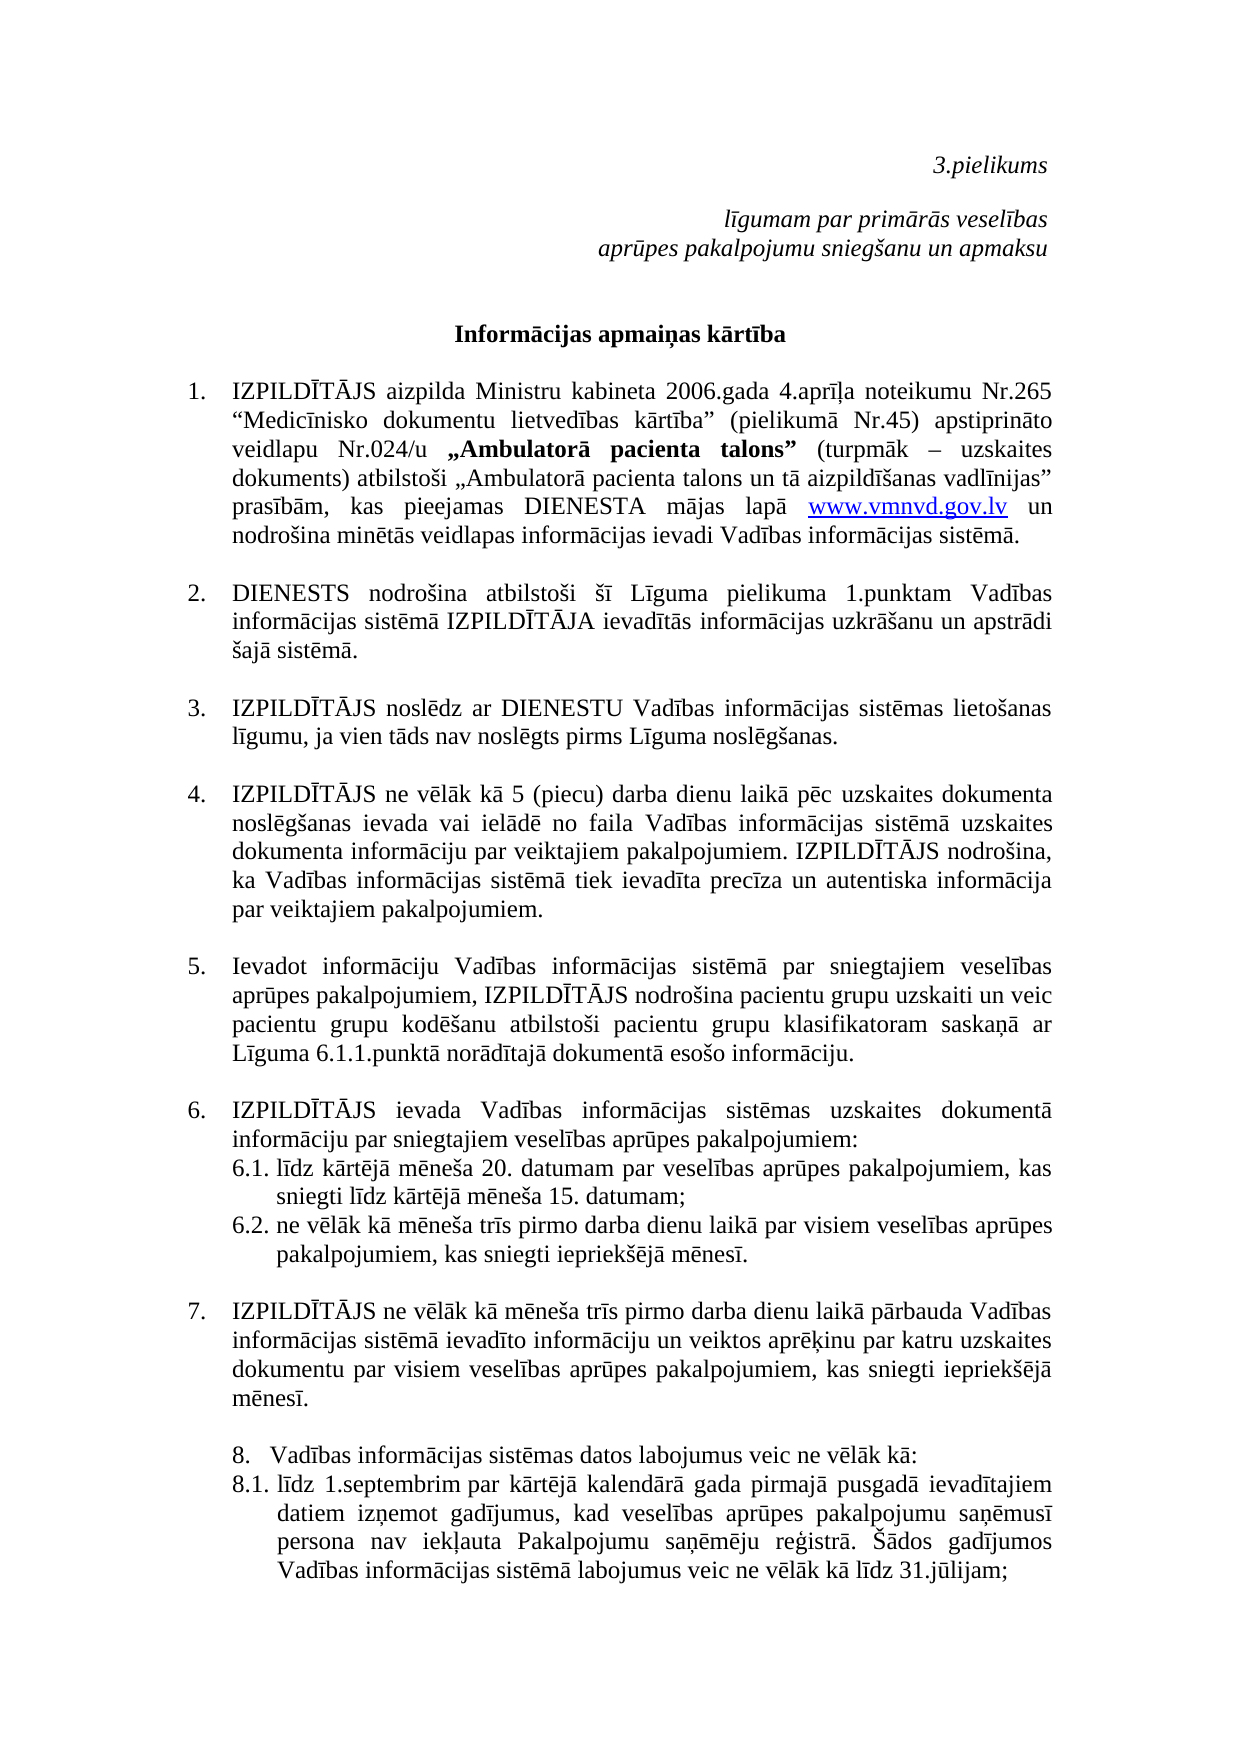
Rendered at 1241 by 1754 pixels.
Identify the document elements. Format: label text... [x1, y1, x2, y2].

text 3.pielikums [187, 150, 1050, 179]
list līdz kārtējā mēneša 20. datumam par veselības aprūpes pakalpojumiem, kas sniegti līdz kārtējā mēneša 15. datumam; [232, 1153, 1053, 1210]
text Informācijas apmaiņas kārtība [187, 319, 1053, 348]
list IZPILDĪTĀJS ne vēlāk kā 5 (piecu) darba dienu laikā pēc uzskaites dokumenta noslēgšanas ievada vai ielādē no faila Vadības informācijas sistēmā uzskaites dokumenta informāciju par veiktajiem pakalpojumiem. IZPILDĪTĀJS nodrošina, ka Vadības informācijas sistēmā tiek ievadīta precīza un autentiska informācija par veiktajiem pakalpojumiem. [187, 779, 1053, 923]
list ne vēlāk kā mēneša trīs pirmo darba dienu laikā par visiem veselības aprūpes pakalpojumiem, kas sniegti iepriekšējā mēnesī. [232, 1210, 1053, 1268]
list Vadības informācijas sistēmas datos labojumus veic ne vēlāk kā: [232, 1440, 1053, 1469]
text līgumam par primārās veselības [187, 204, 1050, 233]
text aprūpes pakalpojumu sniegšanu un apmaksu [187, 233, 1050, 261]
list IZPILDĪTĀJS ievada Vadības informācijas sistēmas uzskaites dokumentā informāciju par sniegtajiem veselības aprūpes pakalpojumiem: [187, 1095, 1053, 1153]
list IZPILDĪTĀJS ne vēlāk kā mēneša trīs pirmo darba dienu laikā pārbauda Vadības informācijas sistēmā ievadīto informāciju un veiktos aprēķinu par katru uzskaites dokumentu par visiem veselības aprūpes pakalpojumiem, kas sniegti iepriekšējā mēnesī. [187, 1296, 1053, 1411]
list Ievadot informāciju Vadības informācijas sistēmā par sniegtajiem veselības aprūpes pakalpojumiem, IZPILDĪTĀJS nodrošina pacientu grupu uzskaiti un veic pacientu grupu kodēšanu atbilstoši pacientu grupu klasifikatoram saskaņā ar Līguma 6.1.1.punktā norādītajā dokumentā esošo informāciju. [187, 951, 1053, 1066]
list DIENESTS nodrošina atbilstoši šī Līguma pielikuma 1.punktam Vadības informācijas sistēmā IZPILDĪTĀJA ievadītās informācijas uzkrāšanu un apstrādi šajā sistēmā. [187, 578, 1053, 664]
list līdz 1.septembrim par kārtējā kalendārā gada pirmajā pusgadā ievadītajiem datiem izņemot gadījumus, kad veselības aprūpes pakalpojumu saņēmusī persona nav iekļauta Pakalpojumu saņēmēju reģistrā. Šādos gadījumos Vadības informācijas sistēmā labojumus veic ne vēlāk kā līdz 31.jūlijam; [232, 1469, 1053, 1584]
list IZPILDĪTĀJS aizpilda Ministru kabineta 2006.gada 4.aprīļa noteikumu Nr.265 “Medicīnisko dokumentu lietvedības kārtība” (pielikumā Nr.45) apstiprināto veidlapu Nr.024/u „Ambulatorā pacienta talons” (turpmāk – uzskaites dokuments) atbilstoši „Ambulatorā pacienta talons un tā aizpildīšanas vadlīnijas” prasībām, kas pieejamas DIENESTA mājas lapā www.vmnvd.gov.lv un nodrošina minētās veidlapas informācijas ievadi Vadības informācijas sistēmā. [187, 376, 1053, 549]
list IZPILDĪTĀJS noslēdz ar DIENESTU Vadības informācijas sistēmas lietošanas līgumu, ja vien tāds nav noslēgts pirms Līguma noslēgšanas. [187, 693, 1053, 750]
